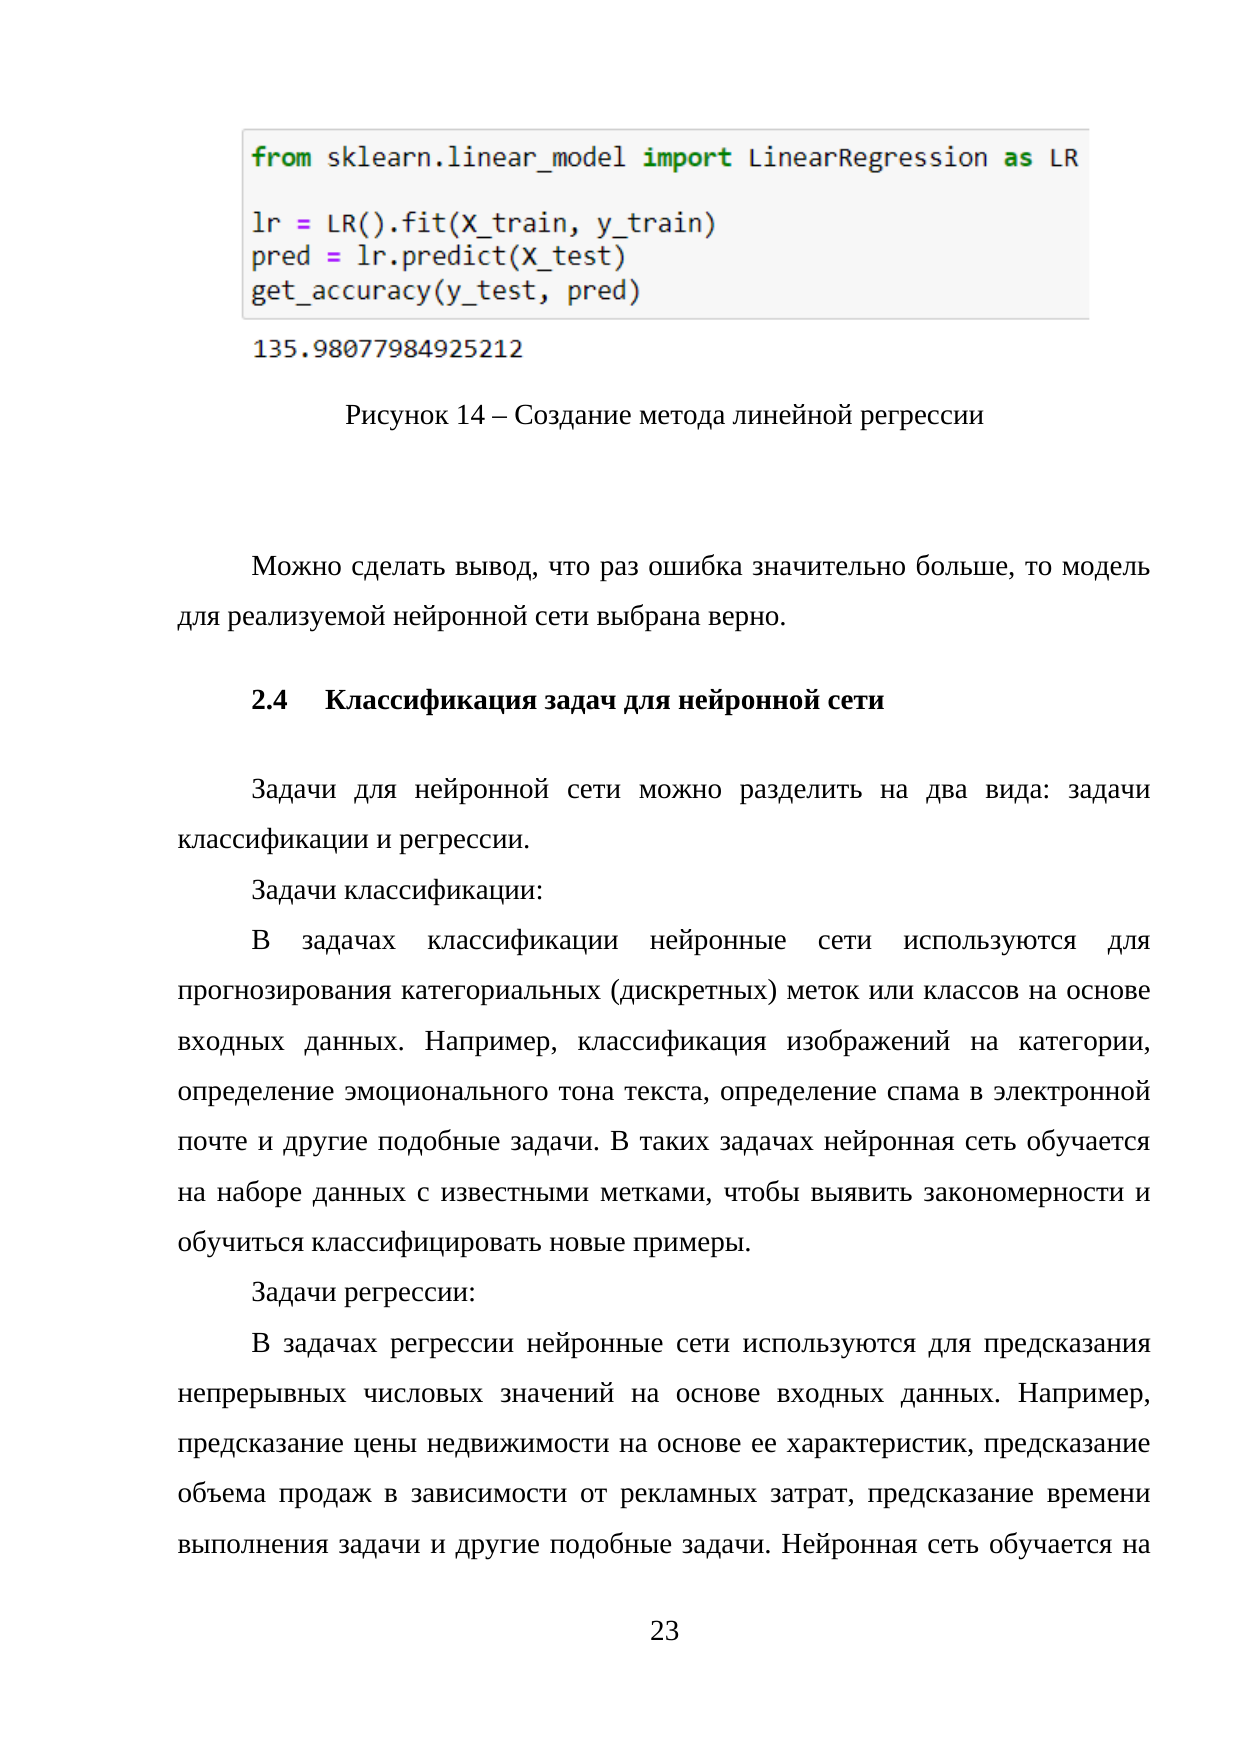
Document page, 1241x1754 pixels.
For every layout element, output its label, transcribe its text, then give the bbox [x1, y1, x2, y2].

text Задачи для нейронной сети можно разделить на два вида: задачи классификации и регрессии. [177, 771, 1152, 855]
text В задачах классификации нейронные сети используются для прогнозирования категориальных (дискретных) меток или классов на основе входных данных. Например, классификация изображений на категории, определение эмоционального тона текста, определение спама в электронной почте и другие подобные задачи. В таких задачах нейронная сеть обучается на наборе данных с известными метками, чтобы выявить закономерности и обучиться классифицировать новые примеры. [177, 922, 1152, 1258]
subtitle Классификация задач для нейронной сети [177, 682, 1152, 716]
text Рисунок 14 – Создание метода линейной регрессии [177, 397, 1152, 431]
text Можно сделать вывод, что раз ошибка значительно больше, то модель для реализуемой нейронной сети выбрана верно. [177, 548, 1152, 632]
picture [239, 118, 1090, 381]
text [177, 1325, 1152, 1559]
text Задачи регрессии: [177, 1274, 1152, 1308]
text Задачи классификации: [177, 872, 1152, 905]
